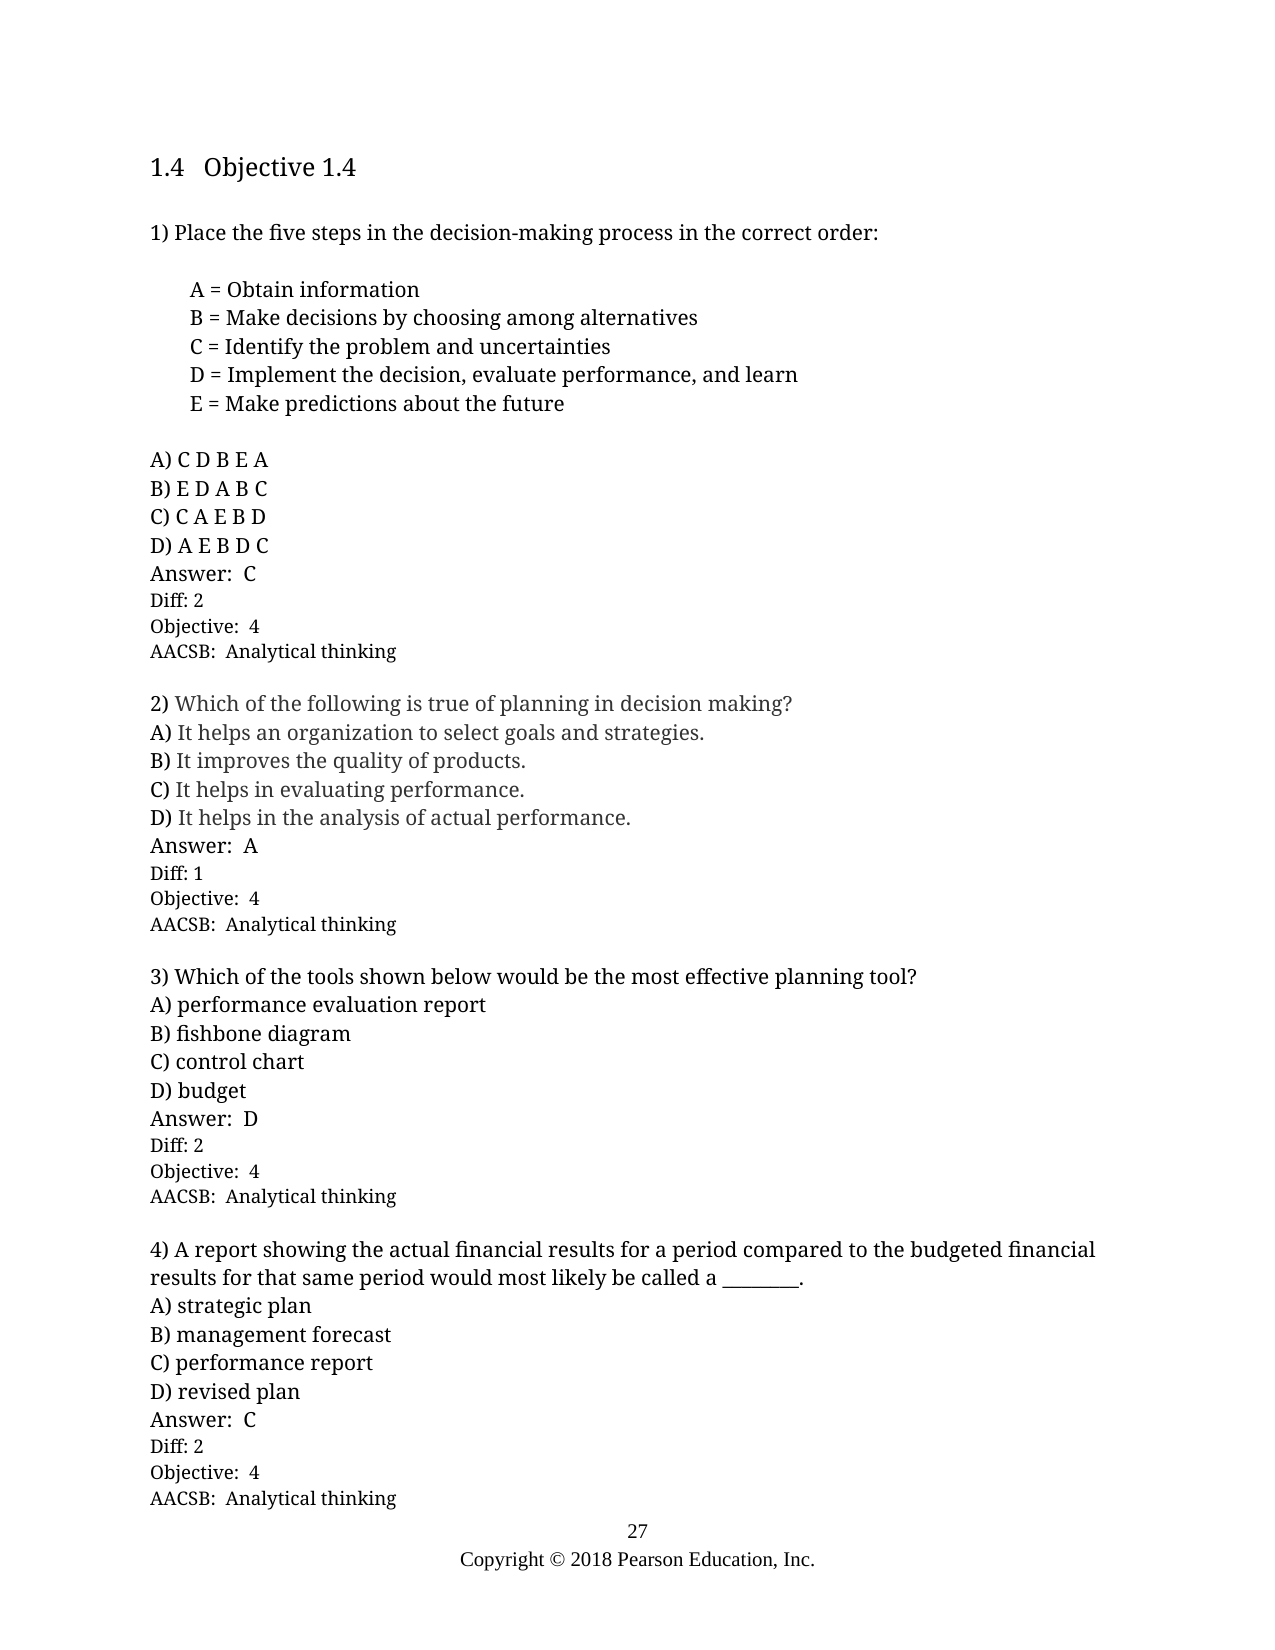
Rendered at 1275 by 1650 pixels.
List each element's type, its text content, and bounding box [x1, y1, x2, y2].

text Answer: D [150, 1104, 1125, 1133]
text Objective: 4 [150, 1459, 1125, 1485]
text B) fishbone diagram [150, 1019, 1125, 1047]
text AACSB: Analytical thinking [150, 911, 1125, 937]
text Diff: 1 [150, 860, 1125, 886]
text Answer: A [150, 832, 1125, 860]
text 2) Which of the following is true of planning in decision making? [150, 689, 1125, 718]
text Diff: 2 [150, 588, 1125, 613]
text D) A E B D C [150, 531, 1125, 559]
text B = Make decisions by choosing among alternatives [150, 303, 1125, 332]
text 4) A report showing the actual financial results for a period compared to the budgeted financial results for that same period would most likely be called a ________. [150, 1235, 1125, 1292]
text B) management forecast [150, 1320, 1125, 1348]
text D) It helps in the analysis of actual performance. [150, 803, 1125, 832]
text A) C D B E A [150, 446, 1125, 474]
text Diff: 2 [150, 1133, 1125, 1158]
text D) budget [150, 1076, 1125, 1104]
text A) It helps an organization to select goals and strategies. [150, 718, 1125, 746]
text D) revised plan [150, 1377, 1125, 1405]
text 1) Place the five steps in the decision-making process in the correct order: [150, 218, 1125, 247]
text A) strategic plan [150, 1292, 1125, 1320]
text E = Make predictions about the future [150, 389, 1125, 417]
text Answer: C [150, 559, 1125, 588]
text AACSB: Analytical thinking [150, 1485, 1125, 1510]
text Objective: 4 [150, 1158, 1125, 1184]
text 1.4 Objective 1.4 [150, 150, 1125, 184]
text C) It helps in evaluating performance. [150, 775, 1125, 803]
text Diff: 2 [150, 1434, 1125, 1459]
text C) C A E B D [150, 502, 1125, 531]
text AACSB: Analytical thinking [150, 639, 1125, 664]
text C) performance report [150, 1348, 1125, 1377]
text 3) Which of the tools shown below would be the most effective planning tool? [150, 962, 1125, 991]
text Objective: 4 [150, 886, 1125, 911]
text A = Obtain information [150, 275, 1125, 303]
text C) control chart [150, 1047, 1125, 1076]
text AACSB: Analytical thinking [150, 1184, 1125, 1209]
text A) performance evaluation report [150, 991, 1125, 1019]
text C = Identify the problem and uncertainties [150, 332, 1125, 360]
text Objective: 4 [150, 613, 1125, 639]
text Answer: C [150, 1405, 1125, 1434]
text B) E D A B C [150, 474, 1125, 502]
text B) It improves the quality of products. [150, 746, 1125, 775]
text D = Implement the decision, evaluate performance, and learn [150, 360, 1125, 389]
